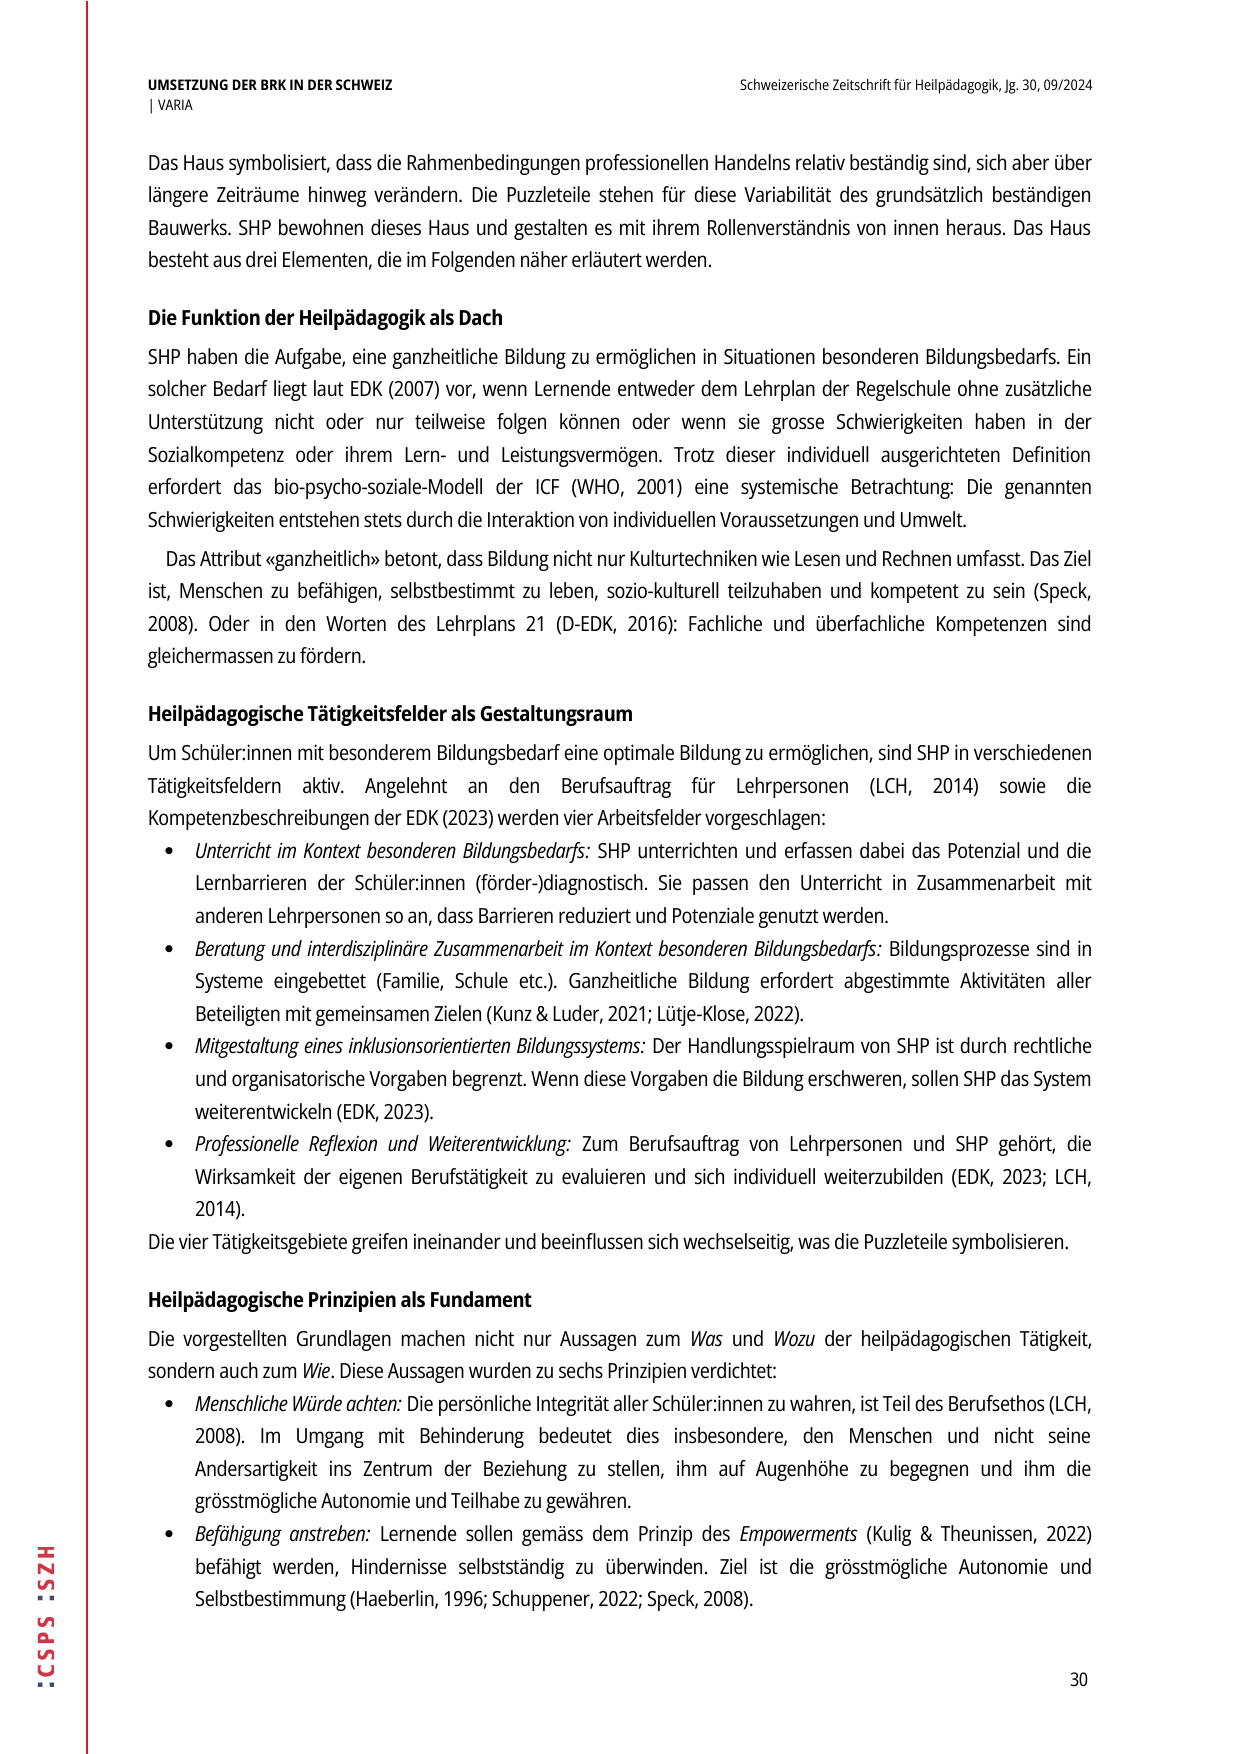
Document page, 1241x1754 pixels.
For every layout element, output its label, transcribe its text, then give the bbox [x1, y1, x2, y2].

text Die vorgestellten Grundlagen machen nicht nur Aussagen zum Was und Wozu der heilpädagogischen Tätigkeit, sondern auch zum Wie. Diese Aussagen wurden zu sechs Prinzipien verdichtet: [148, 1324, 1092, 1385]
list Unterricht im Kontext besonderen Bildungsbedarfs: SHP unterrichten und erfassen dabei das Potenzial und die Lernbarrieren der Schüler:innen (förder-)diagnostisch. Sie passen den Unterricht in Zusammenarbeit mit anderen Lehrpersonen so an, dass Barrieren reduziert und Potenziale genutzt werden. [165, 836, 1092, 929]
list Beratung und interdisziplinäre Zusammenarbeit im Kontext besonderen Bildungsbedarfs: Bildungsprozesse sind in Systeme eingebettet (Familie, Schule etc.). Ganzheitliche Bildung erfordert abgestimmte Aktivitäten aller Beteiligten mit gemeinsamen Zielen (Kunz & Luder, 2021; Lütje-Klose, 2022). [165, 934, 1092, 1027]
text Das Haus symbolisiert, dass die Rahmenbedingungen professionellen Handelns relativ beständig sind, sich aber über längere Zeiträume hinweg verändern. Die Puzzleteile stehen für diese Variabilität des grundsätzlich beständigen Bauwerks. SHP bewohnen dieses Haus und gestalten es mit ihrem Rollenverständnis von innen heraus. Das Haus besteht aus drei Elementen, die im Folgenden näher erläutert werden. [148, 148, 1092, 274]
list Professionelle Reflexion und Weiterentwicklung: Zum Berufsauftrag von Lehrpersonen und SHP gehört, die Wirksamkeit der eigenen Berufstätigkeit zu evaluieren und sich individuell weiterzubilden (EDK, 2023; LCH, 2014). [165, 1129, 1092, 1223]
list Menschliche Würde achten: Die persönliche Integrität aller Schüler:innen zu wahren, ist Teil des Berufsethos (LCH, 2008). Im Umgang mit Behinderung bedeutet dies insbesondere, den Menschen und nicht seine Andersartigkeit ins Zentrum der Beziehung zu stellen, ihm auf Augenhöhe zu begegnen und ihm die grösstmögliche Autonomie und Teilhabe zu gewähren. [165, 1389, 1092, 1515]
text Die vier Tätigkeitsgebiete greifen ineinander und beeinflussen sich wechselseitig, was die Puzzleteile symbolisieren. [148, 1227, 1092, 1256]
text Um Schüler:innen mit besonderem Bildungsbedarf eine optimale Bildung zu ermöglichen, sind SHP in verschiedenen Tätigkeitsfeldern aktiv. Angelehnt an den Berufsauftrag für Lehrpersonen (LCH, 2014) sowie die Kompetenzbeschreibungen der EDK (2023) werden vier Arbeitsfelder vorgeschlagen: [148, 738, 1092, 832]
text SHP haben die Aufgabe, eine ganzheitliche Bildung zu ermöglichen in Situationen besonderen Bildungsbedarfs. Ein solcher Bedarf liegt laut EDK (2007) vor, wenn Lernende entweder dem Lehrplan der Regelschule ohne zusätzliche Unterstützung nicht oder nur teilweise folgen können oder wenn sie grosse Schwierigkeiten haben in der Sozialkompetenz oder ihrem Lern- und Leistungsvermögen. Trotz dieser individuell ausgerichteten Definition erfordert das bio-psycho-soziale-Modell der ICF (WHO, 2001) eine systemische Betrachtung: Die genannten Schwierigkeiten entstehen stets durch die Interaktion von individuellen Voraussetzungen und Umwelt. [148, 342, 1092, 533]
list Befähigung anstreben: Lernende sollen gemäss dem Prinzip des Empowerments (Kulig & Theunissen, 2022) befähigt werden, Hindernisse selbstständig zu überwinden. Ziel ist die grösstmögliche Autonomie und Selbstbestimmung (Haeberlin, 1996; Schuppener, 2022; Speck, 2008). [165, 1519, 1092, 1613]
subtitle Heilpädagogische Prinzipien als Fundament [148, 1285, 1092, 1313]
list Mitgestaltung eines inklusionsorientierten Bildungssystems: Der Handlungsspielraum von SHP ist durch rechtliche und organisatorische Vorgaben begrenzt. Wenn diese Vorgaben die Bildung erschweren, sollen SHP das System weiterentwickeln (EDK, 2023). [165, 1032, 1092, 1125]
picture [37, 1547, 55, 1687]
text Das Attribut «ganzheitlich» betont, dass Bildung nicht nur Kulturtechniken wie Lesen und Rechnen umfasst. Das Ziel ist, Menschen zu befähigen, selbstbestimmt zu leben, sozio-kulturell teilzuhaben und kompetent zu sein (Speck, 2008). Oder in den Worten des Lehrplans 21 (D-EDK, 2016): Fachliche und überfachliche Kompetenzen sind gleichermassen zu fördern. [148, 544, 1092, 670]
subtitle Heilpädagogische Tätigkeitsfelder als Gestaltungsraum [148, 699, 1092, 728]
subtitle Die Funktion der Heilpädagogik als Dach [148, 303, 1092, 332]
